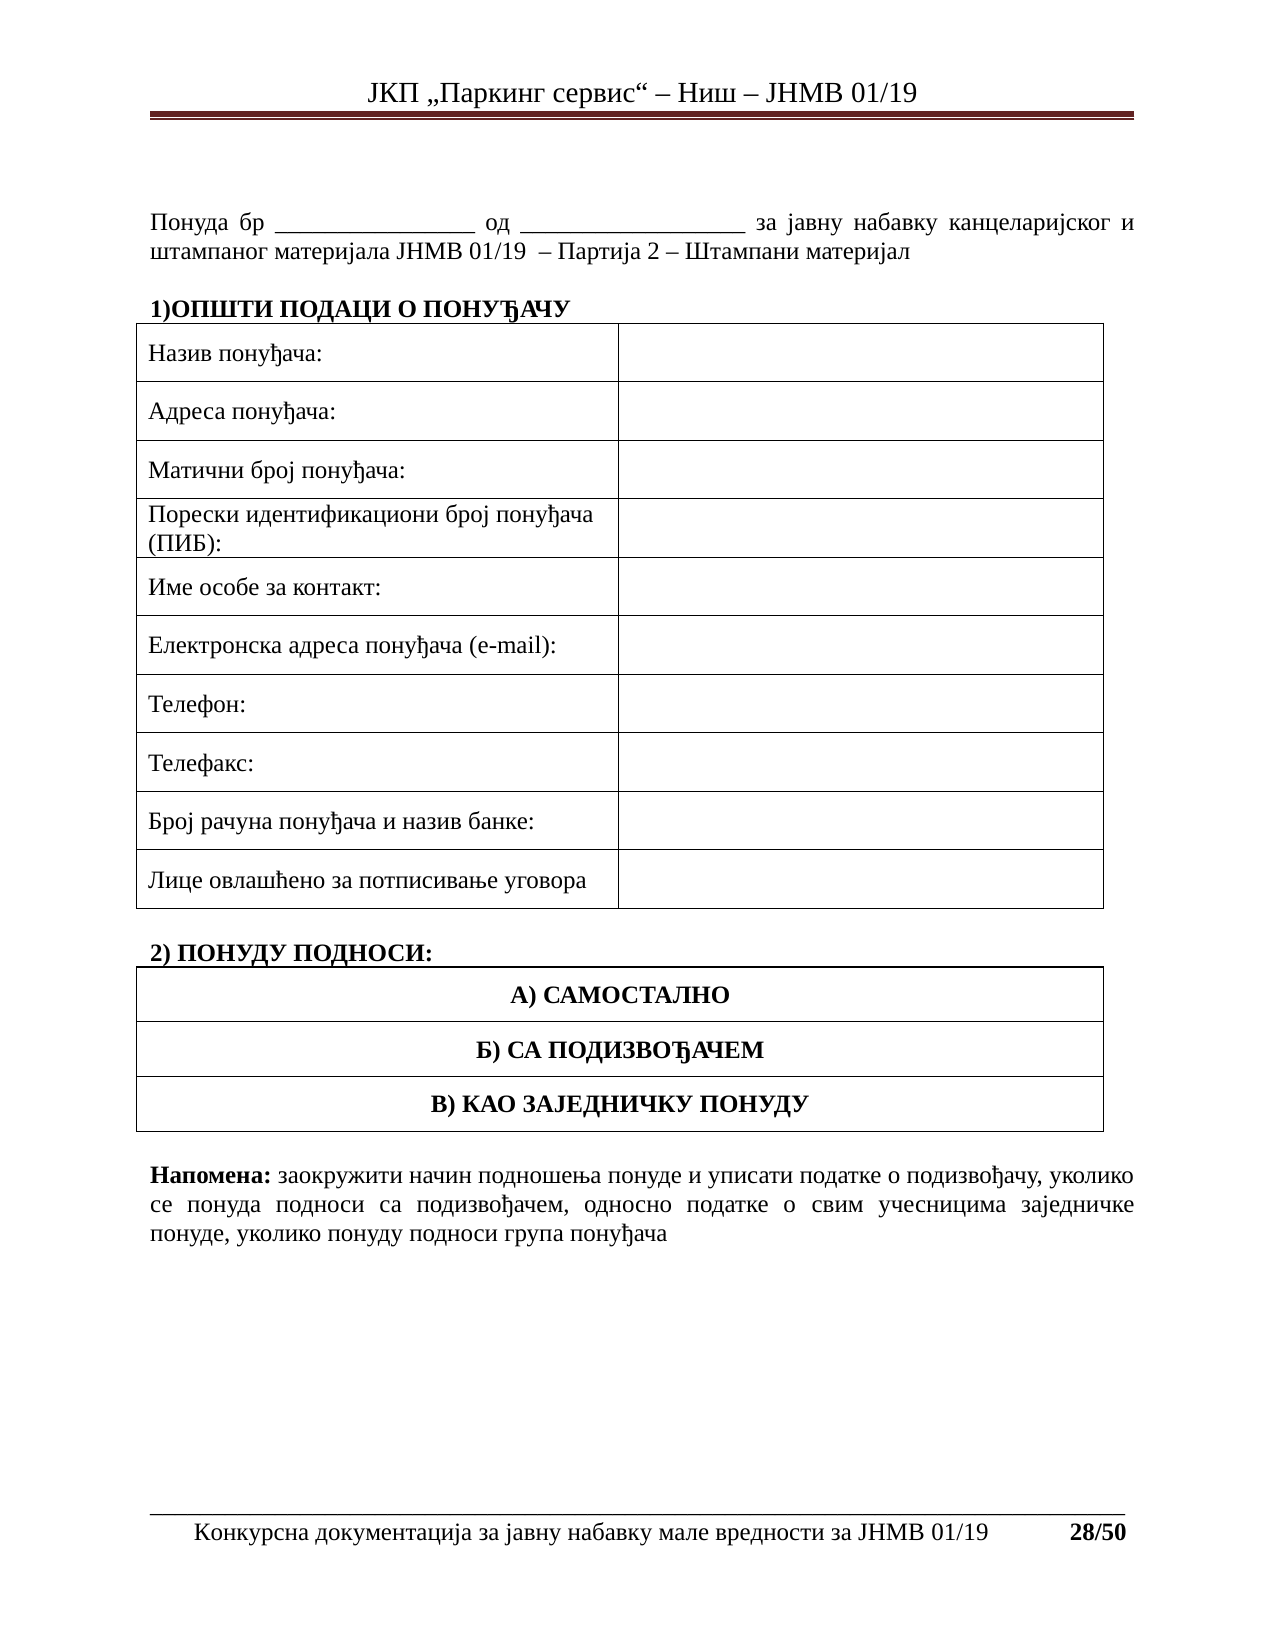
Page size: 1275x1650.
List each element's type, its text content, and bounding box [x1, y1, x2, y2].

table_cell В) КАО ЗАЈЕДНИЧКУ ПОНУДУ [137, 1077, 1103, 1131]
table_cell [619, 441, 1103, 498]
table_cell Матични број понуђача: [137, 441, 618, 498]
table_cell Б) СА ПОДИЗВОЂАЧЕМ [137, 1022, 1103, 1076]
table_cell Телефакс: [137, 733, 618, 791]
table_cell Порески идентификациони број понуђача (ПИБ): [137, 499, 618, 557]
text 2) ПОНУДУ ПОДНОСИ: [150, 938, 1134, 966]
table_header А) САМОСТАЛНО [137, 968, 1103, 1021]
table_cell Телефон: [137, 675, 618, 732]
table_cell [619, 733, 1103, 791]
text Напомена: заокружити начин подношења понуде и уписати податке о подизвођачу, уколико се понуда подноси са подизвођачем, односно податке о свим учесницима заједничке понуде, уколико понуду подноси група понуђача [150, 1161, 1134, 1247]
table_header Назив понуђача: [137, 324, 618, 381]
table_header [619, 324, 1103, 381]
table_cell [619, 382, 1103, 439]
table_cell [619, 850, 1103, 908]
table_cell [619, 499, 1103, 557]
table_cell Адреса понуђача: [137, 382, 618, 439]
table_cell Име особе за контакт: [137, 558, 618, 615]
text Понуда бр ________________ од __________________ за јавну набавку канцеларијског и штампаног материјала ЈНМВ 01/19 – Партија 2 – Штампани материјал [150, 207, 1134, 265]
table_cell [619, 792, 1103, 849]
table_cell Електронска адреса понуђача (e-mail): [137, 616, 618, 674]
table_cell [619, 675, 1103, 732]
table_cell Број рачуна понуђача и назив банке: [137, 792, 618, 849]
table_cell Лице овлашћено за потписивање уговора [137, 850, 618, 908]
table_cell [619, 558, 1103, 615]
text 1)ОПШТИ ПОДАЦИ О ПОНУЂАЧУ [150, 294, 1134, 322]
table_cell [619, 616, 1103, 674]
